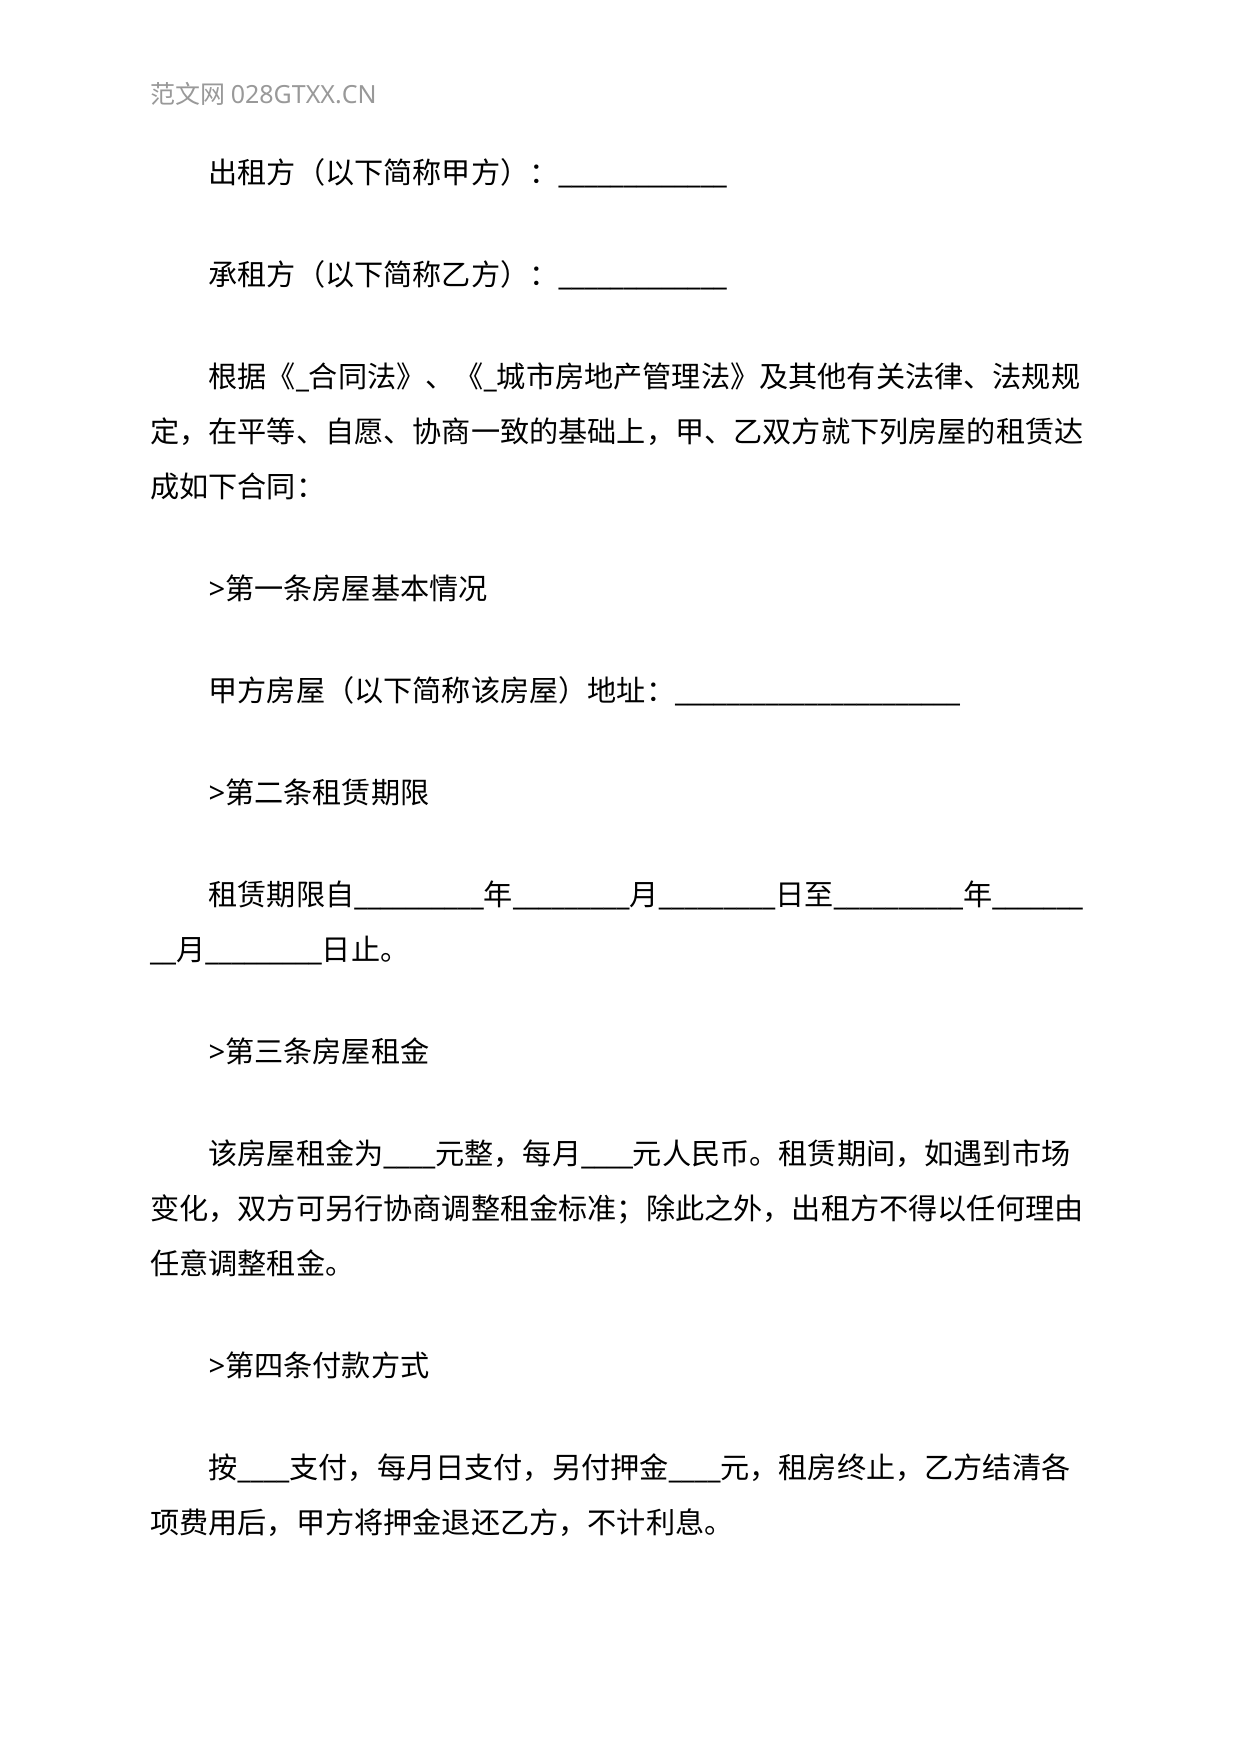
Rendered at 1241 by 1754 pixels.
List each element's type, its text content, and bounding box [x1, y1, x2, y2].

text 承租方（以下简称乙方）：_____________ [150, 252, 1090, 294]
text >第二条租赁期限 [150, 769, 1090, 812]
text 按____支付，每月日支付，另付押金____元，租房终止，乙方结清各项费用后，甲方将押金退还乙方，不计利息。 [150, 1444, 1090, 1541]
text 根据《_合同法》、《_城市房地产管理法》及其他有关法律、法规规定，在平等、自愿、协商一致的基础上，甲、乙双方就下列房屋的租赁达成如下合同： [150, 354, 1090, 506]
text 租赁期限自__________年_________月_________日至__________年_________月_________日止。 [150, 872, 1090, 969]
text >第三条房屋租金 [150, 1028, 1090, 1071]
text 甲方房屋（以下简称该房屋）地址：______________________ [150, 668, 1090, 710]
text >第四条付款方式 [150, 1342, 1090, 1384]
text >第一条房屋基本情况 [150, 566, 1090, 608]
text 该房屋租金为____元整，每月____元人民币。租赁期间，如遇到市场变化，双方可另行协商调整租金标准；除此之外，出租方不得以任何理由任意调整租金。 [150, 1131, 1090, 1283]
text 出租方（以下简称甲方）：_____________ [150, 150, 1090, 192]
